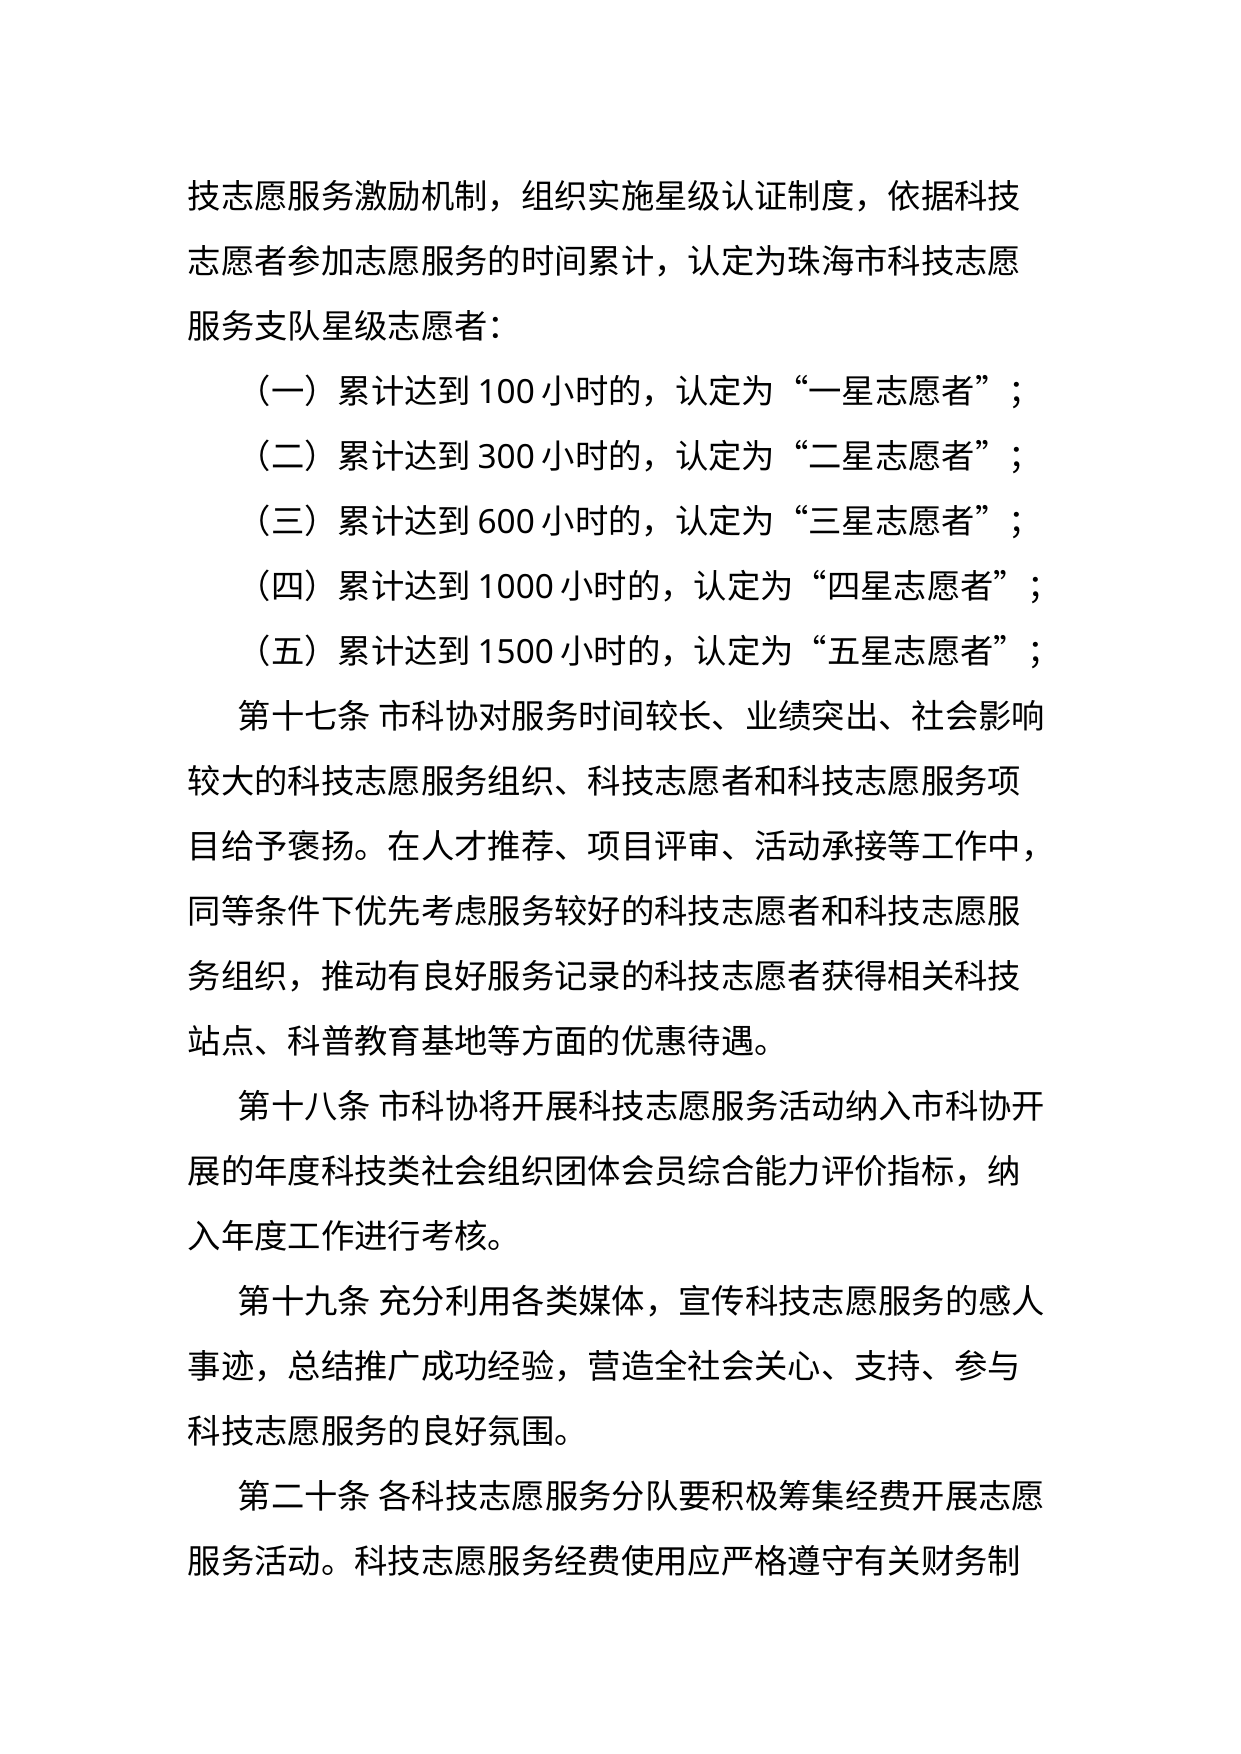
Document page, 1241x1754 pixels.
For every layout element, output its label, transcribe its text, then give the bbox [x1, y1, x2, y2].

text （二）累计达到300小时的，认定为“二星志愿者”； [187, 422, 1053, 487]
text （四）累计达到1000小时的，认定为“四星志愿者”； [187, 552, 1053, 617]
text 第十七条 市科协对服务时间较长、业绩突出、社会影响较大的科技志愿服务组织、科技志愿者和科技志愿服务项目给予褒扬。在人才推荐、项目评审、活动承接等工作中，同等条件下优先考虑服务较好的科技志愿者和科技志愿服务组织，推动有良好服务记录的科技志愿者获得相关科技站点、科普教育基地等方面的优惠待遇。 [187, 682, 1053, 1072]
text 第十九条 充分利用各类媒体，宣传科技志愿服务的感人事迹，总结推广成功经验，营造全社会关心、支持、参与科技志愿服务的良好氛围。 [187, 1267, 1053, 1462]
text （一）累计达到100小时的，认定为“一星志愿者”； [187, 357, 1053, 422]
text （五）累计达到1500小时的，认定为“五星志愿者”； [187, 617, 1053, 682]
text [187, 162, 1053, 357]
text 第十八条 市科协将开展科技志愿服务活动纳入市科协开展的年度科技类社会组织团体会员综合能力评价指标，纳入年度工作进行考核。 [187, 1072, 1053, 1267]
text （三）累计达到600小时的，认定为“三星志愿者”； [187, 487, 1053, 552]
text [187, 1462, 1053, 1592]
